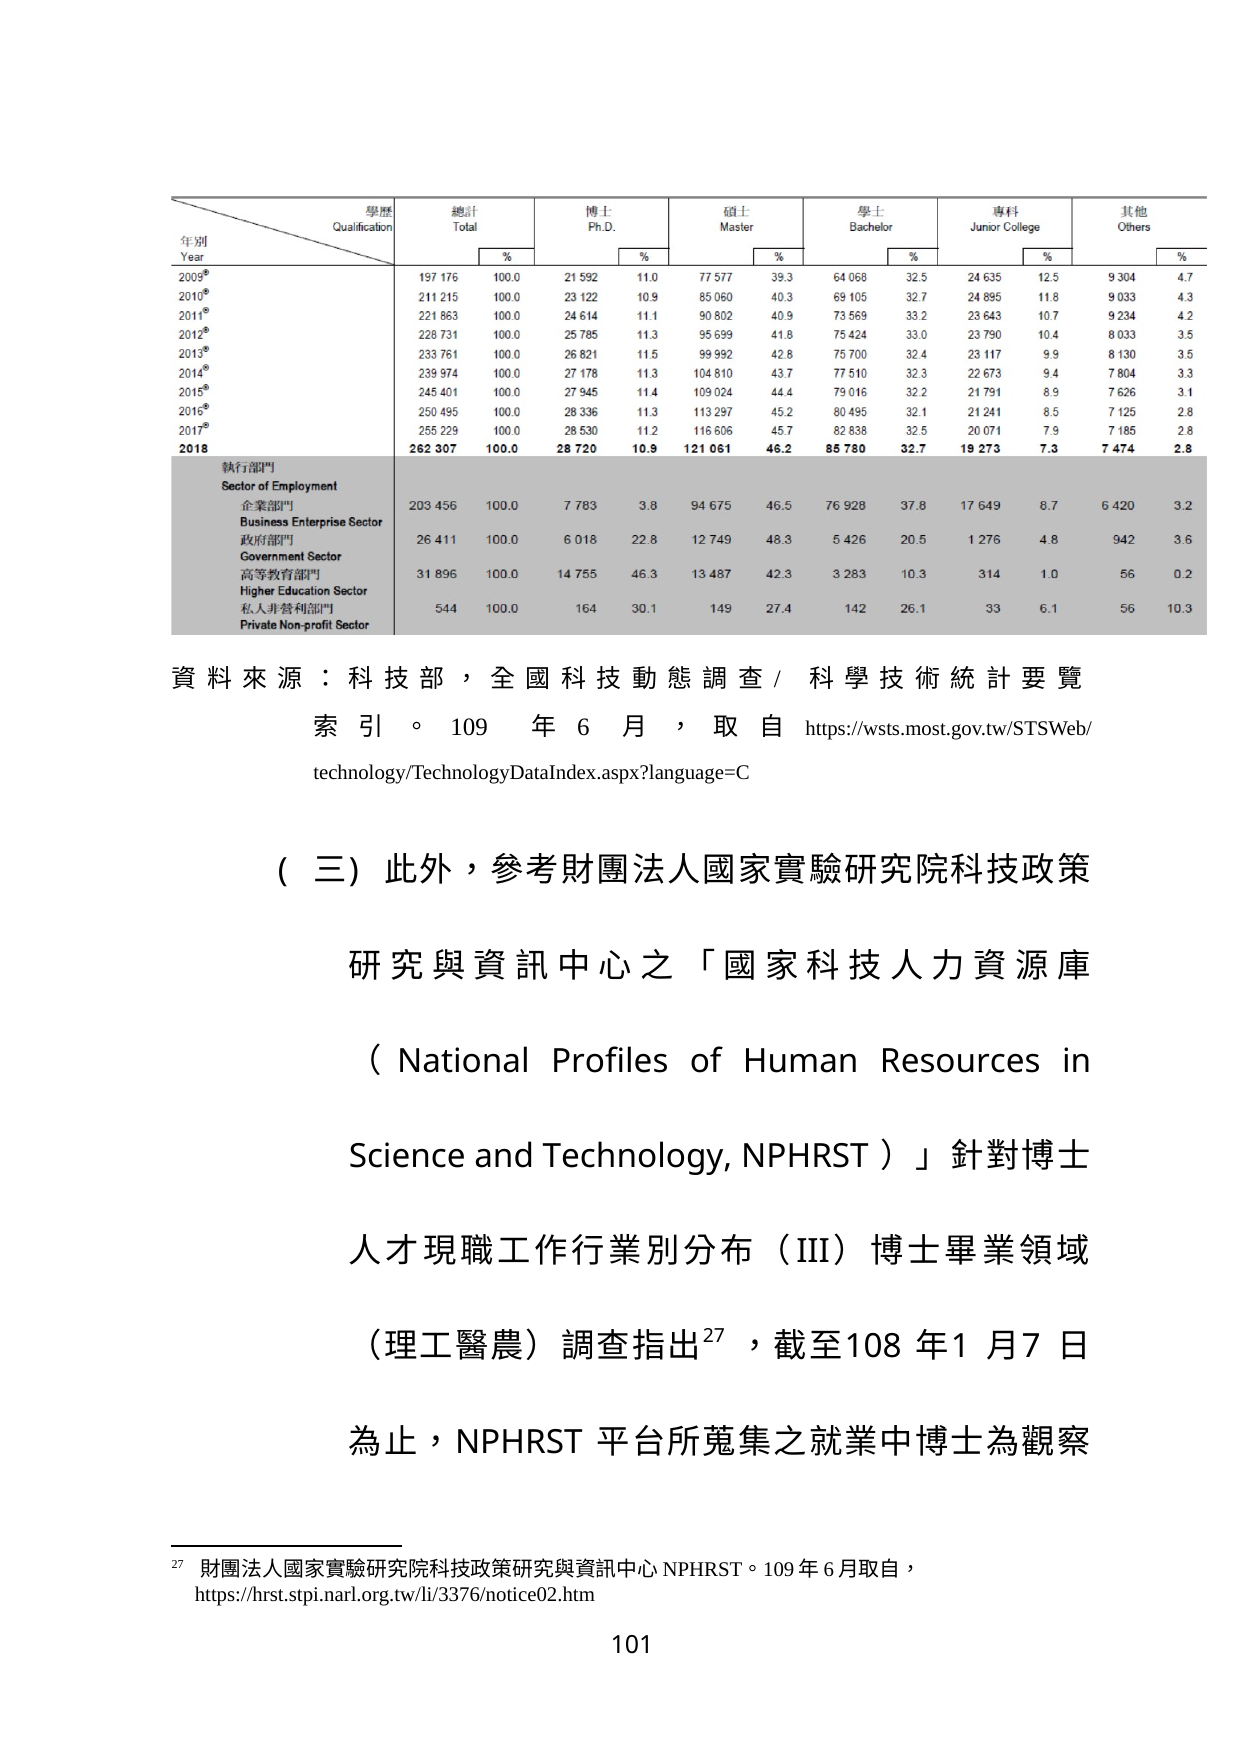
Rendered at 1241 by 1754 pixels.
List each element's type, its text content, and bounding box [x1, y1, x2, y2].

picture [171, 196, 1208, 635]
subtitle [244, 820, 1092, 1486]
text 資料來源：科技部，全國科技動態調查/科學技術統計要覽索引。109年6月，取自https://wsts.most.gov.tw/STSWeb/technology/TechnologyDataIndex.aspx?language=C [171, 653, 1092, 796]
